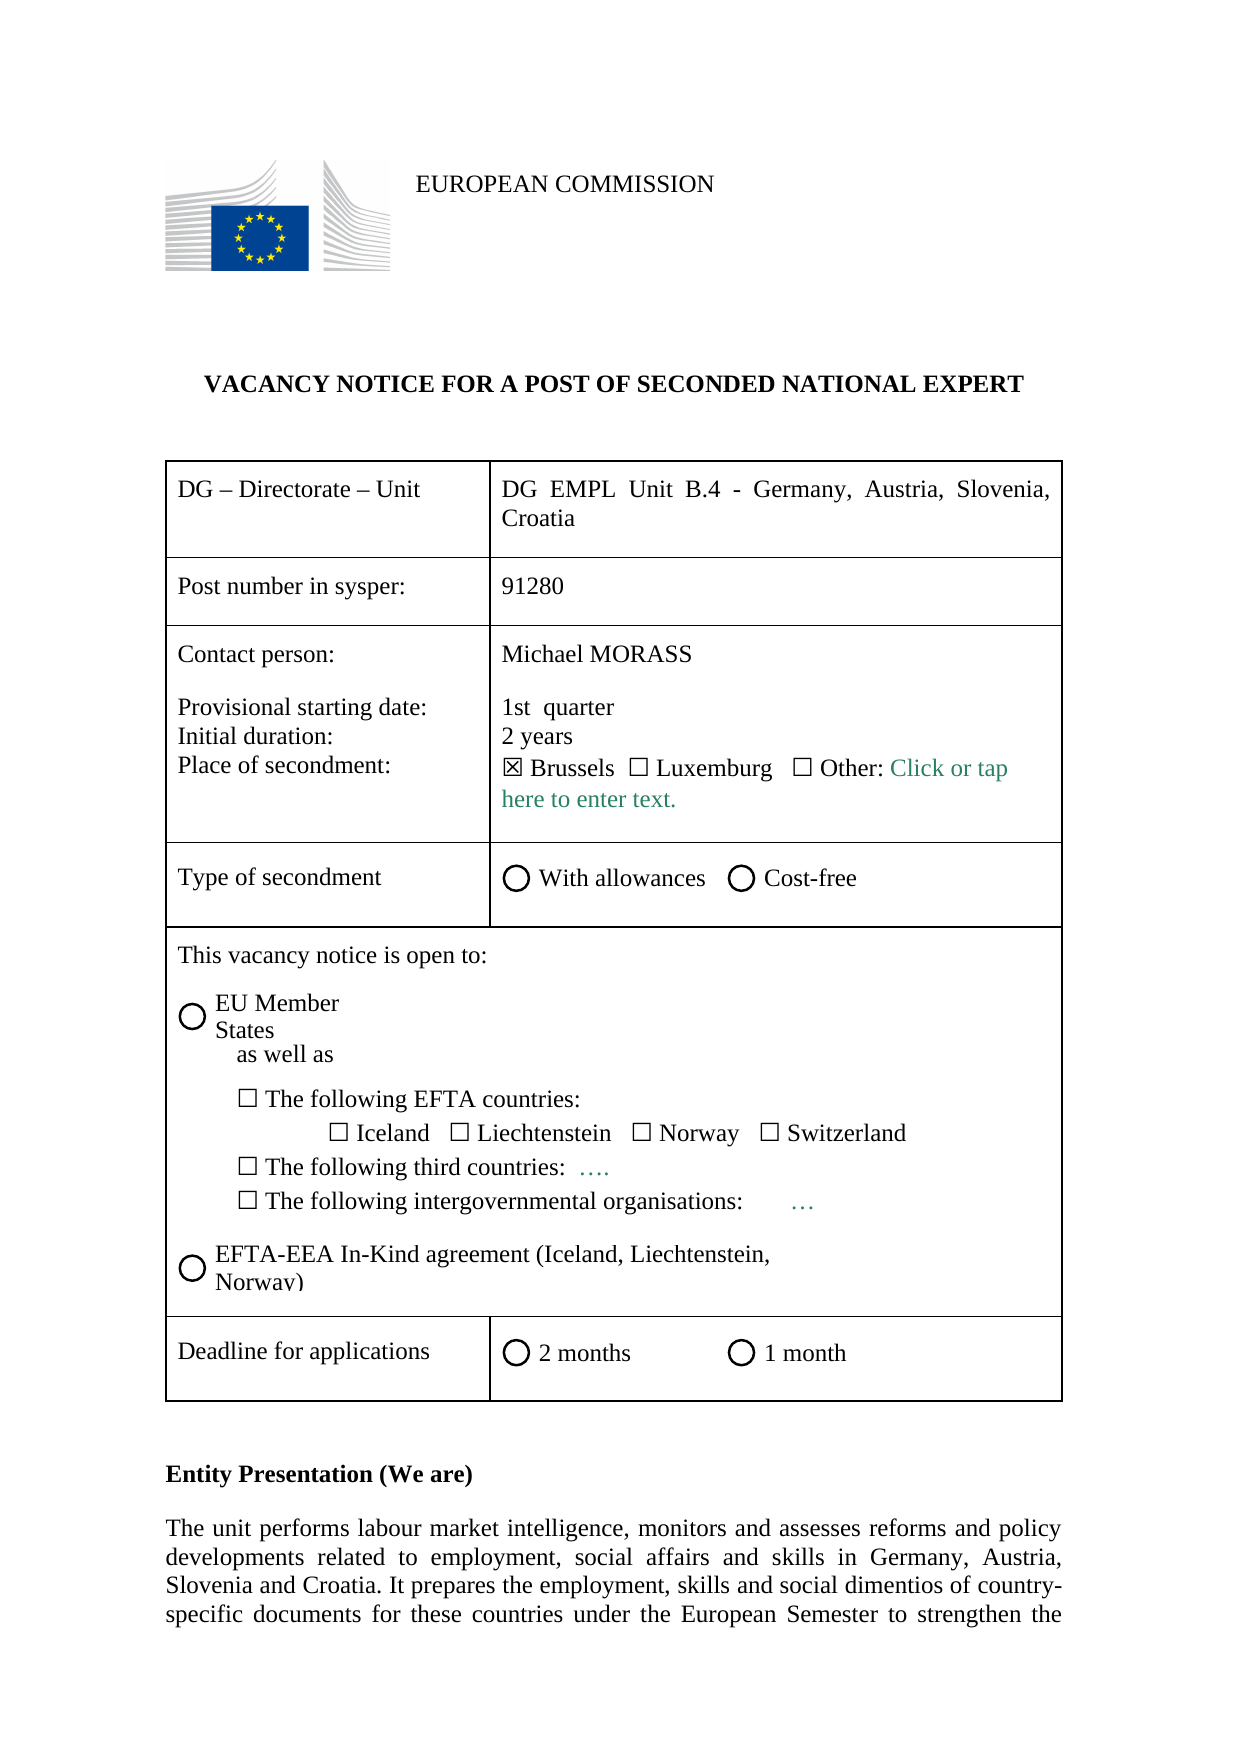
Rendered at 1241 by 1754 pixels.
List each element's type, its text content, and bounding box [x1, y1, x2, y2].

table_cell This vacancy notice is open to: as well as The following EFTA countries: Iceland Liechtenstein Norway Switzerland The following third countries: The following intergovernmental organisations: [167, 928, 1061, 1316]
list Entity Presentation (We are) [165, 1459, 1063, 1488]
table_cell Type of secondment [167, 843, 489, 926]
table_header DG – Directorate – Unit [167, 462, 489, 557]
picture [165, 160, 391, 271]
table_cell Post number in sysper: [167, 558, 489, 624]
text VACANCY NOTICE FOR A POST OF SECONDED NATIONAL EXPERT [165, 369, 1063, 398]
table_cell quarter years Brussels Luxemburg Other: [491, 626, 1061, 841]
table_cell Contact person: Provisional starting date: Initial duration: Place of secondment: [167, 626, 489, 841]
table_cell [491, 843, 1061, 926]
table_cell [491, 1317, 1061, 1400]
table_cell Deadline for applications [167, 1317, 489, 1400]
